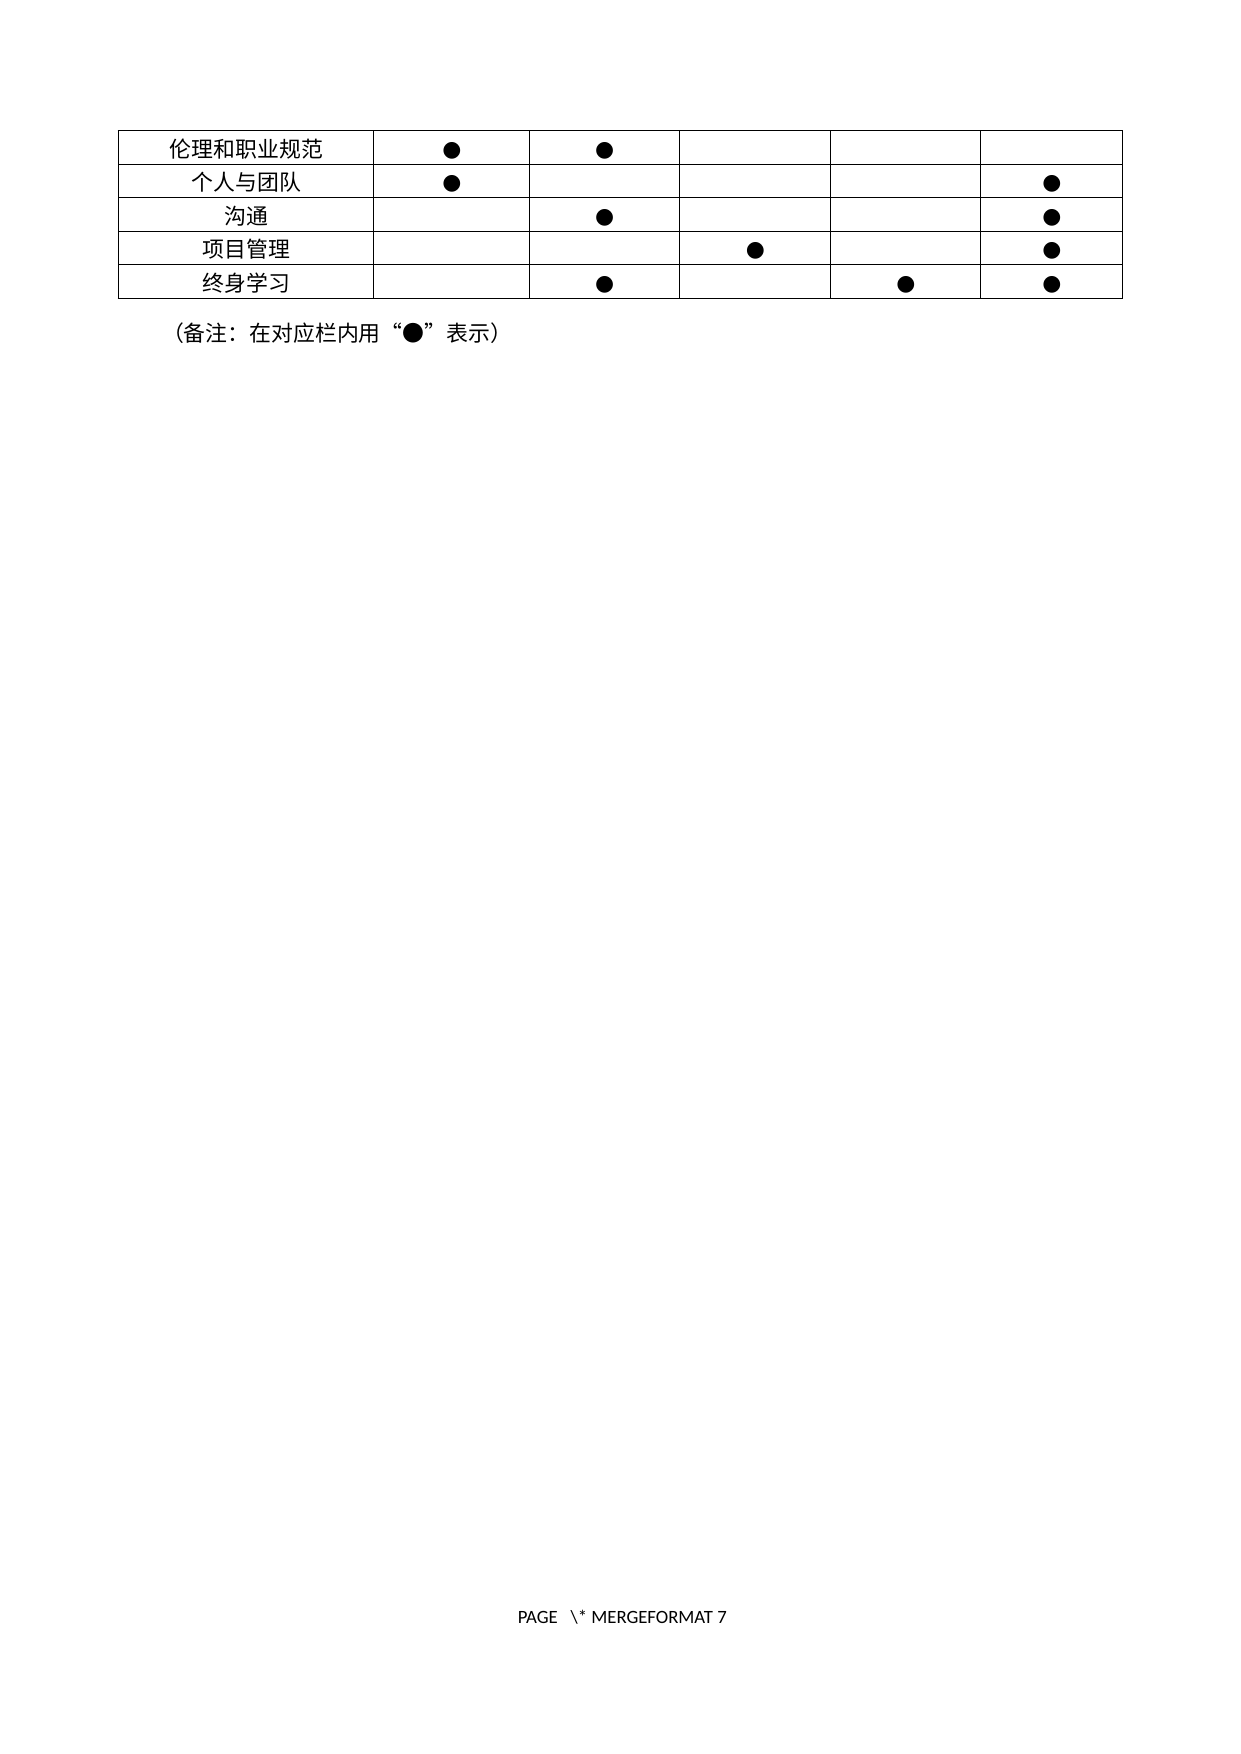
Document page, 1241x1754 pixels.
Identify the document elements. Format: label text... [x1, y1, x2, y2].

table_cell [680, 198, 830, 231]
table_cell [981, 131, 1122, 164]
table_cell ● [374, 131, 529, 164]
table_cell ● [831, 265, 980, 298]
table_cell [374, 265, 529, 298]
table_cell ● [981, 232, 1122, 264]
table_cell [831, 165, 980, 197]
table_cell ● [374, 165, 529, 197]
table_cell [680, 131, 830, 164]
table_cell [374, 198, 529, 231]
table_cell [374, 232, 529, 264]
table_cell ● [981, 265, 1122, 298]
table_cell [831, 232, 980, 264]
table_cell [831, 198, 980, 231]
table_cell ● [530, 265, 679, 298]
table_cell 终身学习 [119, 265, 373, 298]
table_cell [530, 165, 679, 197]
table_cell ● [530, 198, 679, 231]
table_cell 个人与团队 [119, 165, 373, 197]
table_cell ● [680, 232, 830, 264]
table_cell ● [981, 198, 1122, 231]
table_cell [831, 131, 980, 164]
table_cell 沟通 [119, 198, 373, 231]
table_cell 伦理和职业规范 [119, 131, 373, 164]
table_cell 项目管理 [119, 232, 373, 264]
text （备注：在对应栏内用“●”表示） [118, 315, 1122, 348]
table_cell [680, 165, 830, 197]
table_cell ● [530, 131, 679, 164]
table_cell [680, 265, 830, 298]
table_cell [530, 232, 679, 264]
table_cell ● [981, 165, 1122, 197]
